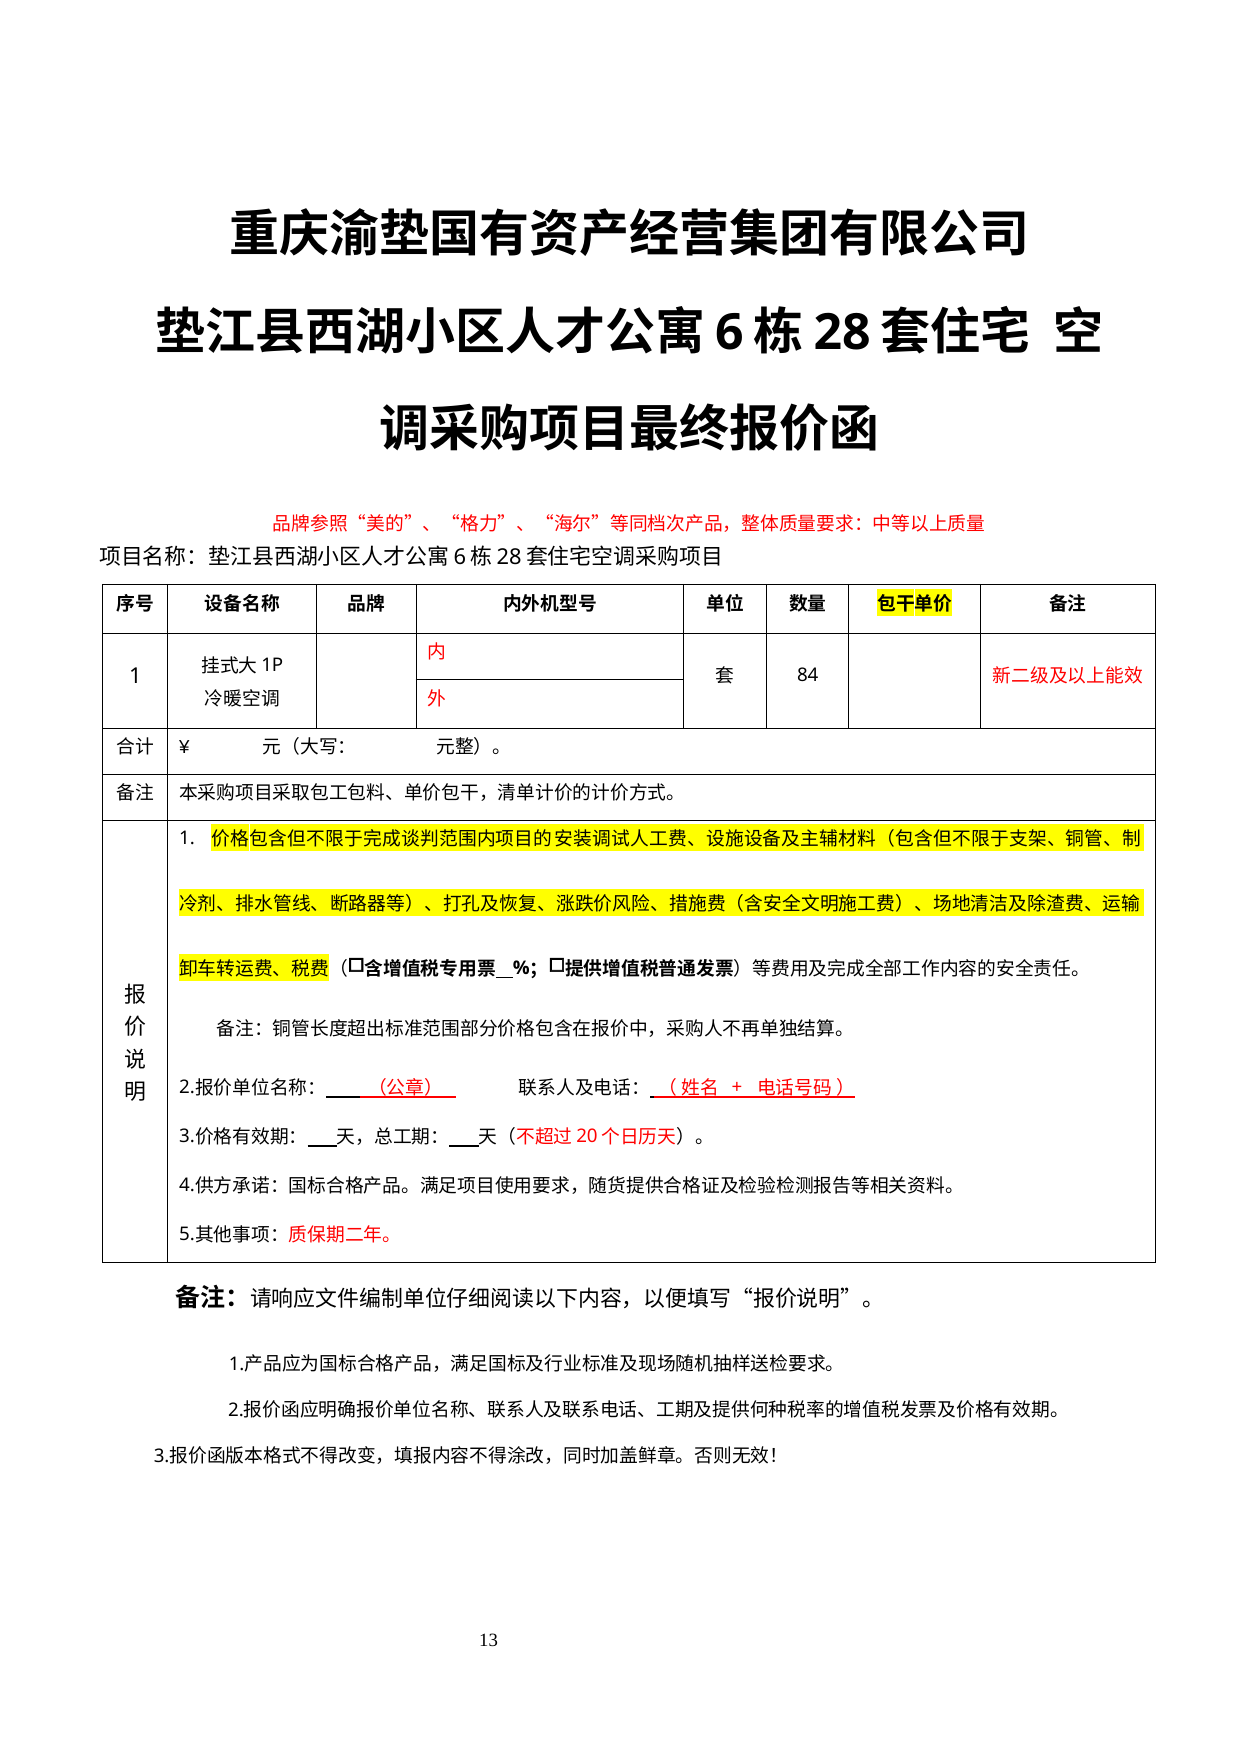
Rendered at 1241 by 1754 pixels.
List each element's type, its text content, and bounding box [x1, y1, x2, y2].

text 重庆渝垫国有资产经营集团有限公司 [153, 181, 1104, 279]
text 1.产品应为国标合格产品，满足国标及行业标准及现场随机抽样送检要求。 [153, 1346, 1104, 1378]
table_cell 单位 [684, 585, 766, 633]
table_cell 品牌 [317, 585, 416, 633]
table_cell ¥ 元（大写： 元整）。 [168, 729, 1155, 774]
table_cell 挂式大1P 冷暖空调 [168, 634, 316, 728]
table_cell 合计 [103, 729, 167, 774]
table_cell 数量 [767, 585, 848, 633]
table_cell 包干单价 [849, 585, 980, 633]
text 3.报价函版本格式不得改变，填报内容不得涂改，同时加盖鲜章。否则无效！ [153, 1438, 1104, 1470]
table_cell 备注 [103, 775, 167, 820]
table_cell 内外机型号 [417, 585, 683, 633]
table_cell 备注 [981, 585, 1155, 633]
table_cell 新二级及以上能效 [981, 634, 1155, 728]
table_cell [849, 634, 980, 728]
table_header 项目名称：垫江县西湖小区人才公寓6栋28套住宅空调采购项目 [103, 539, 1155, 584]
text 备注：请响应文件编制单位仔细阅读以下内容，以便填写“报价说明”。 [153, 1263, 1104, 1328]
table_cell 内 [417, 634, 683, 679]
table_cell 序号 [103, 585, 167, 633]
table_cell 价格包含但不限于完成谈判范围内项目的安装调试人工费、设施设备及主辅材料（包含但不限于支架、铜管、制冷剂、排水管线、断路器等）、打孔及恢复、涨跌价风险、措施费（含安全文明施工费）、场地清洁及除渣费、运输卸车转运费、税费（含增值税专用票 %；提供增值税普通发票）等费用及完成全部工作内容的安全责任。 备注：铜管长度超出标准范围部分价格包含在报价中，采购人不再单独结算。 2.报价单位名称： （公章） 联系人及电话： （ 姓名 + 电话号码 ） 3.价格有效期： 天，总工期： 天（不超过20个日历天）。 4.供方承诺：国标合格产品。满足项目使用要求，随货提供合格证及检验检测报告等相关资料。 5.其他事项：质保期二年。 [168, 821, 1155, 1262]
text 垫江县西湖小区人才公寓6栋28套住宅 空调采购项目最终报价函 [153, 279, 1104, 474]
text 2.报价函应明确报价单位名称、联系人及联系电话、工期及提供何种税率的增值税发票及价格有效期。 [228, 1392, 1104, 1424]
table_cell 84 [767, 634, 848, 728]
table_cell 套 [684, 634, 766, 728]
table_cell [317, 634, 416, 728]
text 品牌参照“美的”、“格力”、“海尔”等同档次产品，整体质量要求：中等以上质量 [153, 506, 1104, 539]
table_cell 1 [103, 634, 167, 728]
table_cell 设备名称 [168, 585, 316, 633]
table_cell 本采购项目采取包工包料、单价包干，清单计价的计价方式。 [168, 775, 1155, 820]
table_cell 报 价 说 明 [103, 821, 167, 1262]
table_cell 外 [417, 680, 683, 728]
